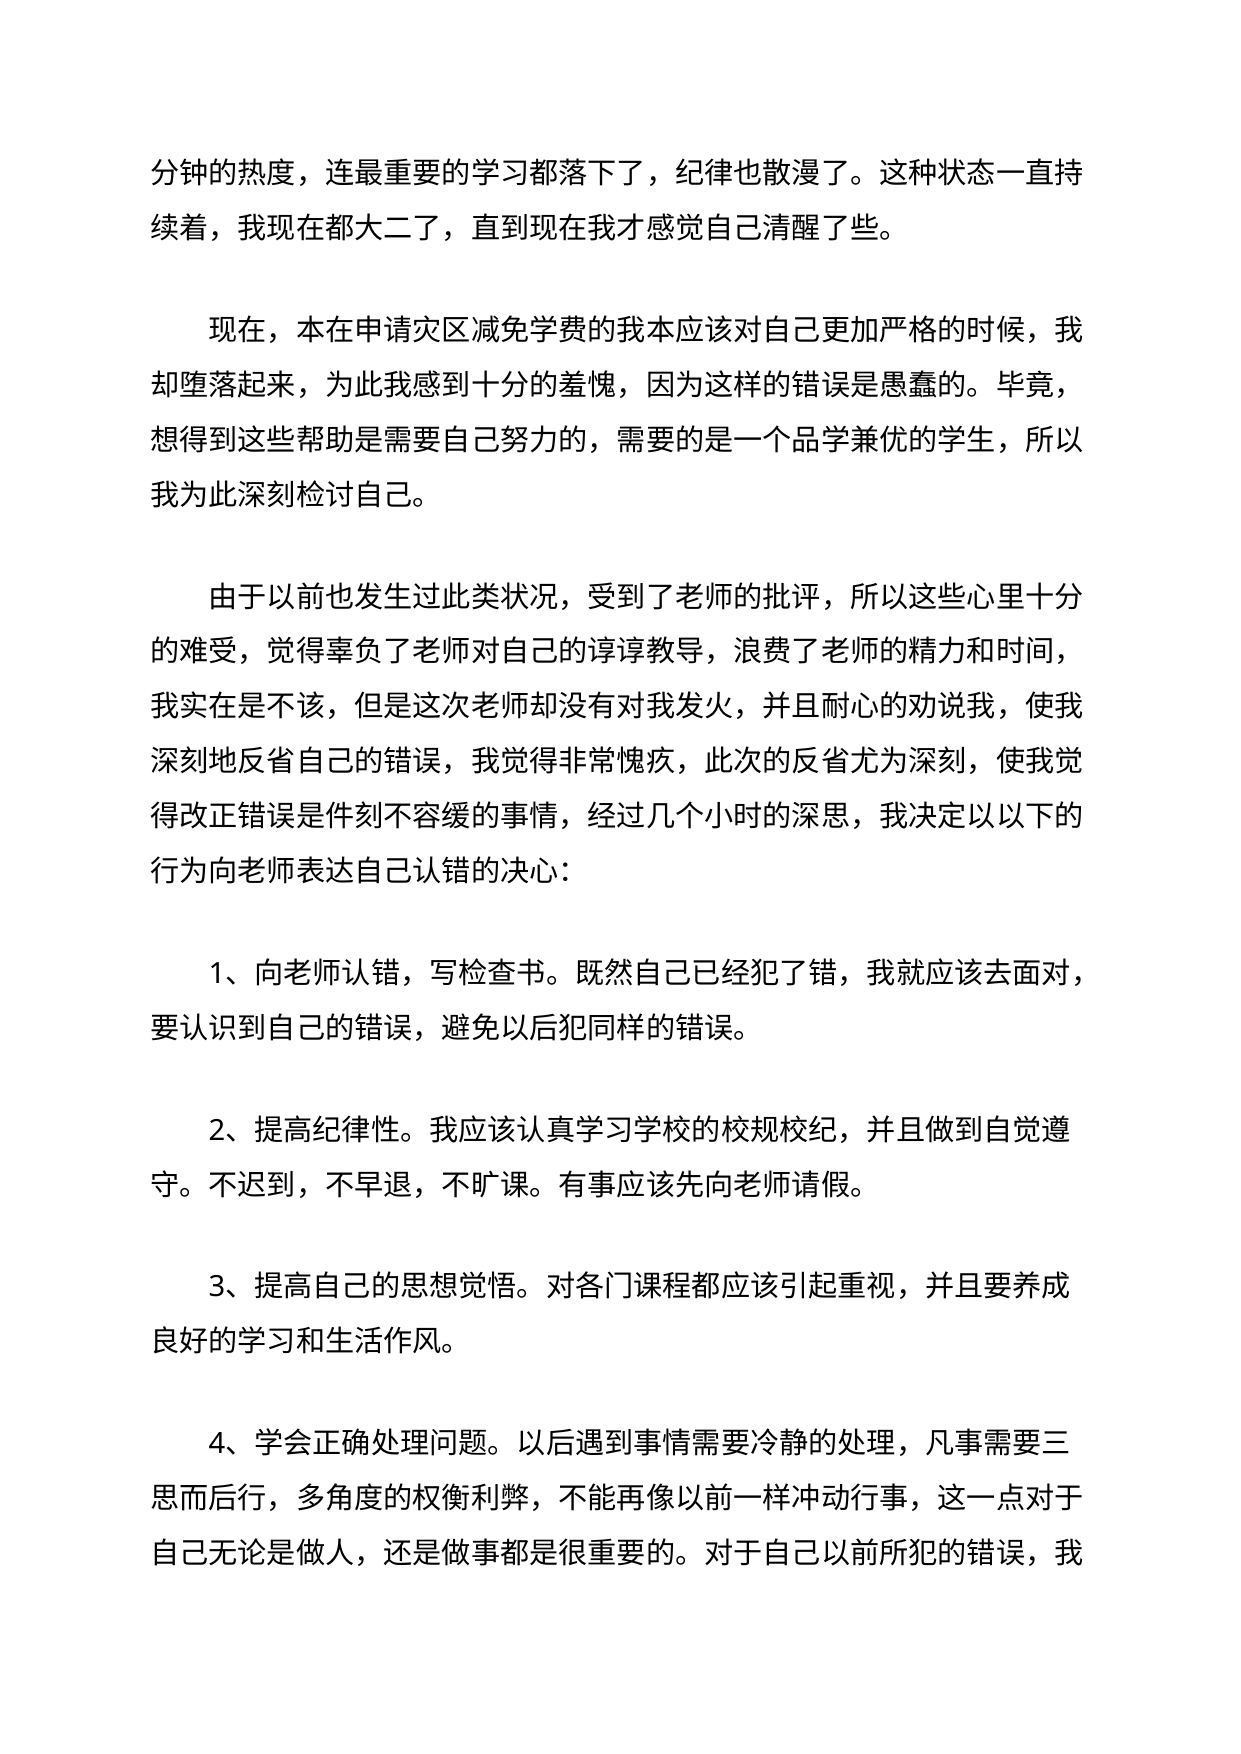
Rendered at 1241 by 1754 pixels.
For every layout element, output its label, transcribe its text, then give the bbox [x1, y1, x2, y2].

text 1、向老师认错，写检查书。既然自己已经犯了错，我就应该去面对，要认识到自己的错误，避免以后犯同样的错误。 [150, 949, 1090, 1047]
text 3、提高自己的思想觉悟。对各门课程都应该引起重视，并且要养成良好的学习和生活作风。 [150, 1263, 1090, 1360]
text 2、提高纪律性。我应该认真学习学校的校规校纪，并且做到自觉遵守。不迟到，不早退，不旷课。有事应该先向老师请假。 [150, 1106, 1090, 1203]
text 现在，本在申请灾区减免学费的我本应该对自己更加严格的时候，我却堕落起来，为此我感到十分的羞愧，因为这样的错误是愚蠢的。毕竟，想得到这些帮助是需要自己努力的，需要的是一个品学兼优的学生，所以我为此深刻检讨自己。 [150, 307, 1090, 514]
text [150, 150, 1090, 247]
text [150, 1420, 1090, 1572]
text 由于以前也发生过此类状况，受到了老师的批评，所以这些心里十分的难受，觉得辜负了老师对自己的谆谆教导，浪费了老师的精力和时间，我实在是不该，但是这次老师却没有对我发火，并且耐心的劝说我，使我深刻地反省自己的错误，我觉得非常愧疚，此次的反省尤为深刻，使我觉得改正错误是件刻不容缓的事情，经过几个小时的深思，我决定以以下的行为向老师表达自己认错的决心： [150, 573, 1090, 890]
